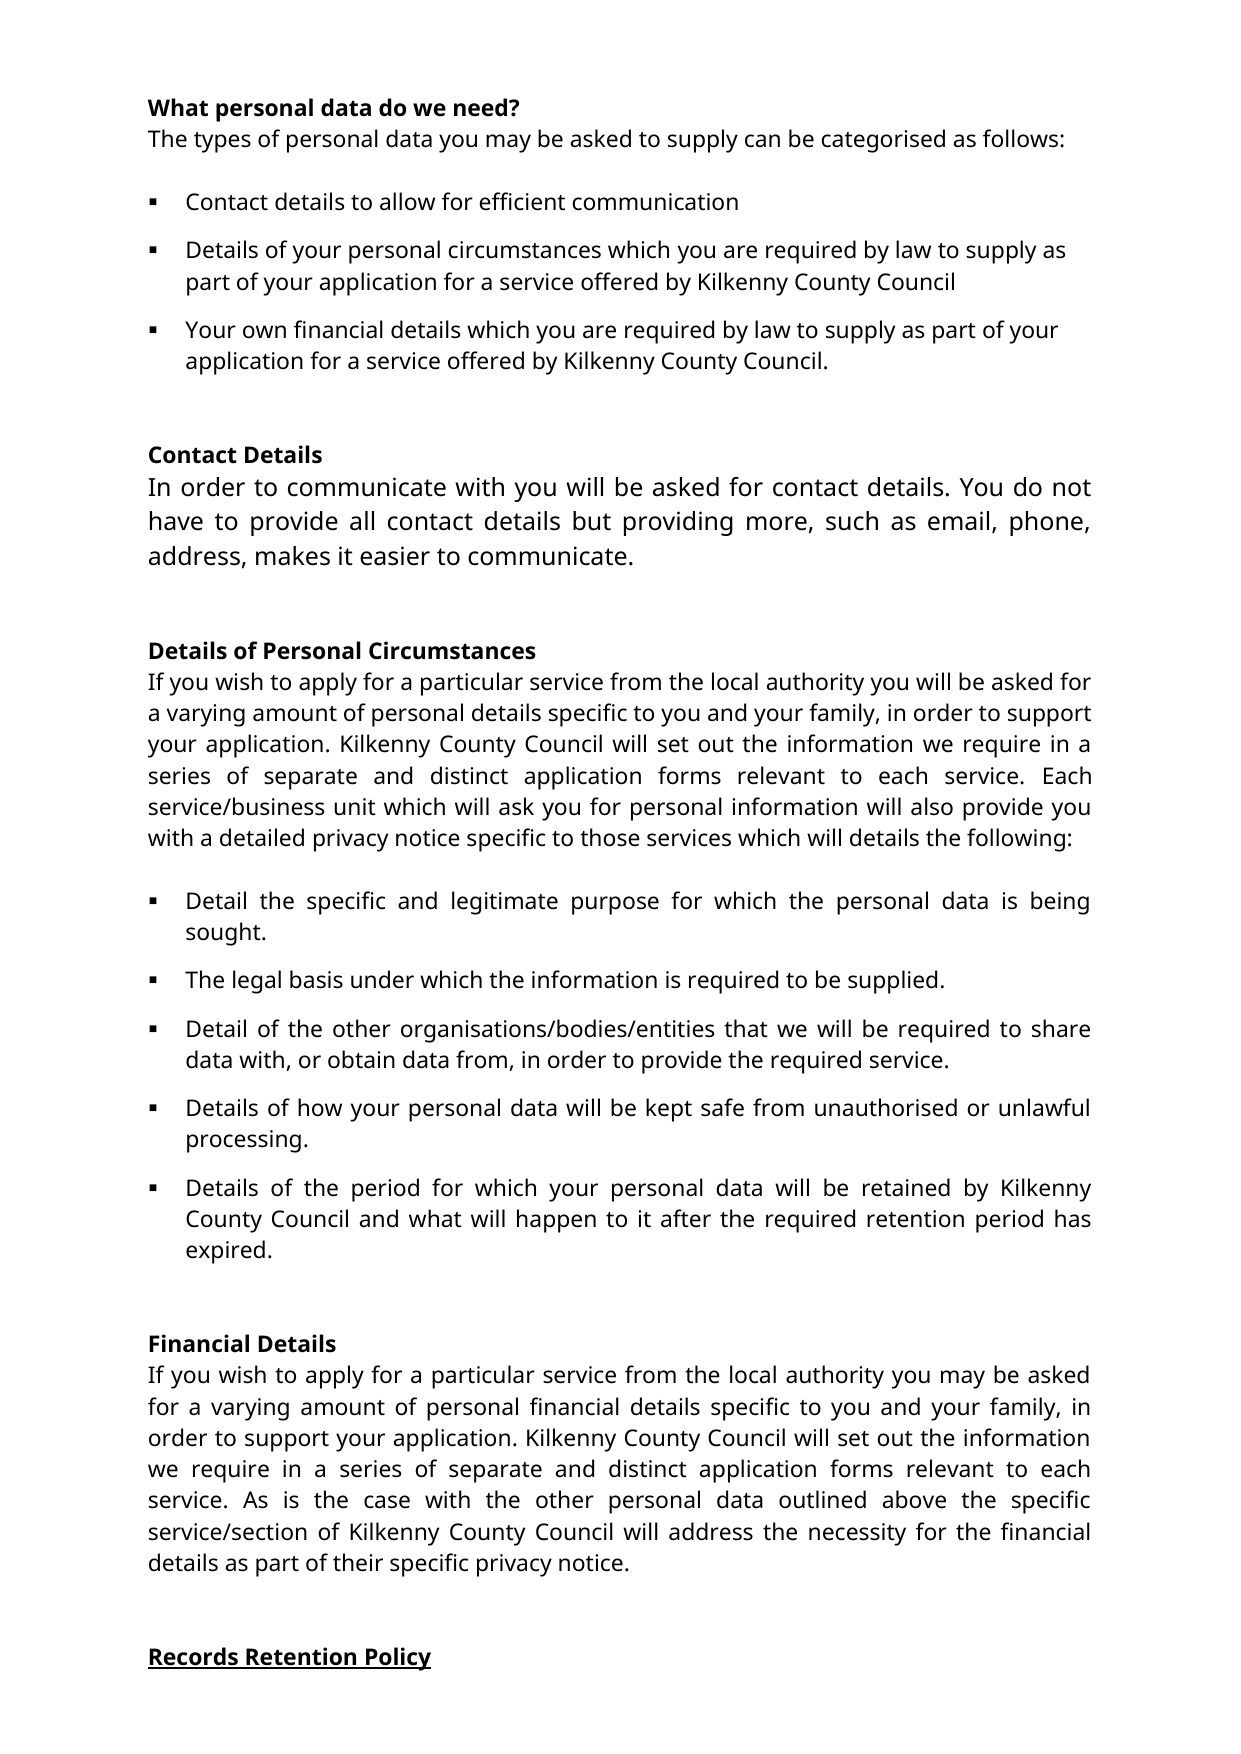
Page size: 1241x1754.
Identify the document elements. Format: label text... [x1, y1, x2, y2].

text Financial Details [148, 1328, 1092, 1359]
text In order to communicate with you will be asked for contact details. You do not have to provide all contact details but providing more, such as email, phone, address, makes it easier to communicate. [148, 470, 1092, 572]
list Details of the period for which your personal data will be retained by Kilkenny County Council and what will happen to it after the required retention period has expired. [148, 1172, 1092, 1266]
text The types of personal data you may be asked to supply can be categorised as follows: [148, 123, 1092, 154]
text Contact Details [148, 439, 1092, 470]
list Details of how your personal data will be kept safe from unauthorised or unlawful processing. [148, 1092, 1092, 1155]
text Records Retention Policy [148, 1641, 1092, 1672]
list Detail of the other organisations/bodies/entities that we will be required to share data with, or obtain data from, in order to provide the required service. [148, 1013, 1092, 1075]
list Your own financial details which you are required by law to supply as part of your application for a service offered by Kilkenny County Council. [148, 314, 1092, 376]
list Contact details to allow for efficient communication [148, 186, 1092, 217]
list The legal basis under which the information is required to be supplied. [148, 964, 1092, 996]
list Details of your personal circumstances which you are required by law to supply as part of your application for a service offered by Kilkenny County Council [148, 234, 1092, 297]
text What personal data do we need? [148, 92, 1092, 123]
text If you wish to apply for a particular service from the local authority you will be asked for a varying amount of personal details specific to you and your family, in order to support your application. Kilkenny County Council will set out the information we require in a series of separate and distinct application forms relevant to each service. Each service/business unit which will ask you for personal information will also provide you with a detailed privacy notice specific to those services which will details the following: [148, 666, 1092, 853]
list Detail the specific and legitimate purpose for which the personal data is being sought. [148, 885, 1092, 947]
text Details of Personal Circumstances [148, 635, 1092, 666]
text If you wish to apply for a particular service from the local authority you may be asked for a varying amount of personal financial details specific to you and your family, in order to support your application. Kilkenny County Council will set out the information we require in a series of separate and distinct application forms relevant to each service. As is the case with the other personal data outlined above the specific service/section of Kilkenny County Council will address the necessity for the financial details as part of their specific privacy notice. [148, 1359, 1092, 1578]
